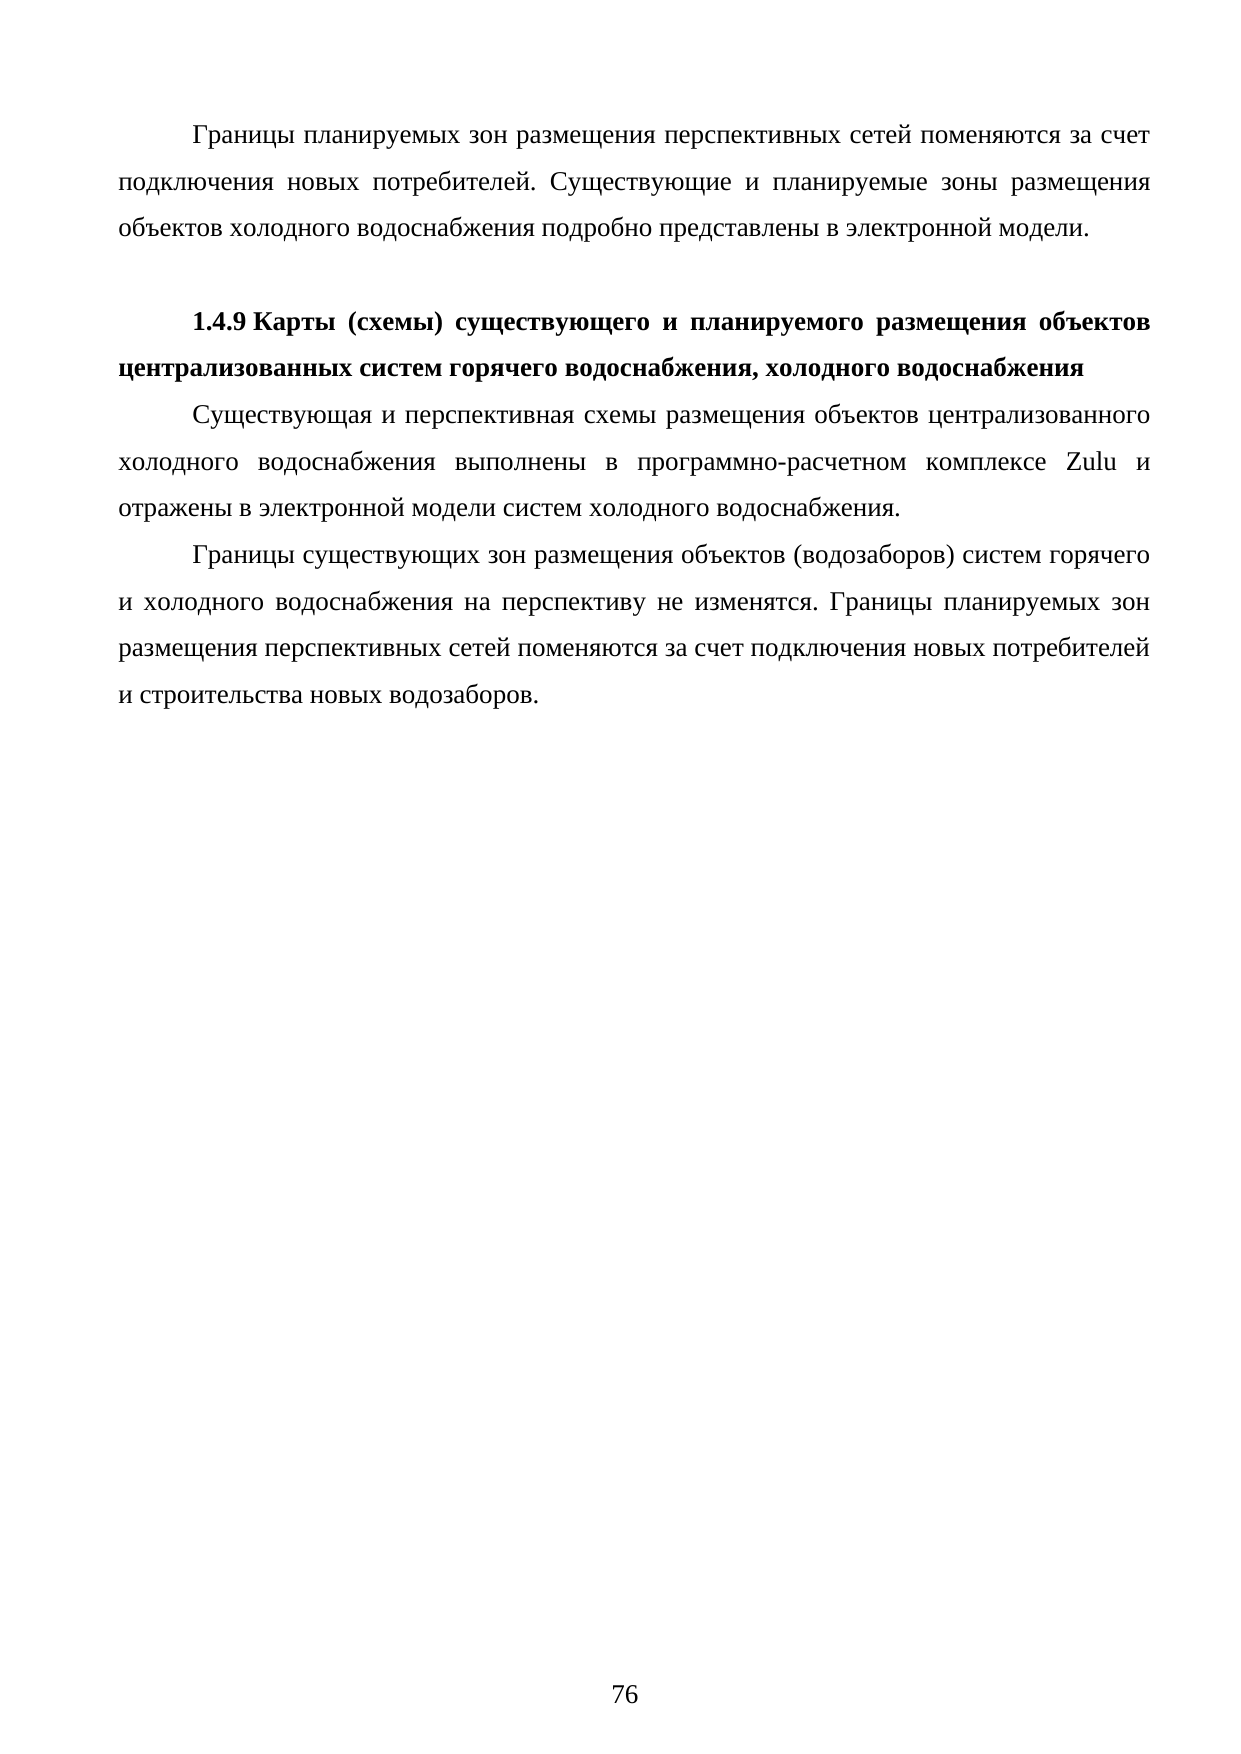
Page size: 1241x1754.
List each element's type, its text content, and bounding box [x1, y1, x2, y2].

text Существующая и перспективная схемы размещения объектов централизованного холодного водоснабжения выполнены в программно-расчетном комплексе Zulu и отражены в электронной модели систем холодного водоснабжения. [118, 398, 1152, 523]
text Границы планируемых зон размещения перспективных сетей поменяются за счет подключения новых потребителей. Существующие и планируемые зоны размещения объектов холодного водоснабжения подробно представлены в электронной модели. [118, 118, 1152, 243]
subtitle Карты (схемы) существующего и планируемого размещения объектов централизованных систем горячего водоснабжения, холодного водоснабжения [118, 305, 1152, 383]
text Границы существующих зон размещения объектов (водозаборов) систем горячего и холодного водоснабжения на перспективу не изменятся. Границы планируемых зон размещения перспективных сетей поменяются за счет подключения новых потребителей и строительства новых водозаборов. [118, 538, 1152, 709]
